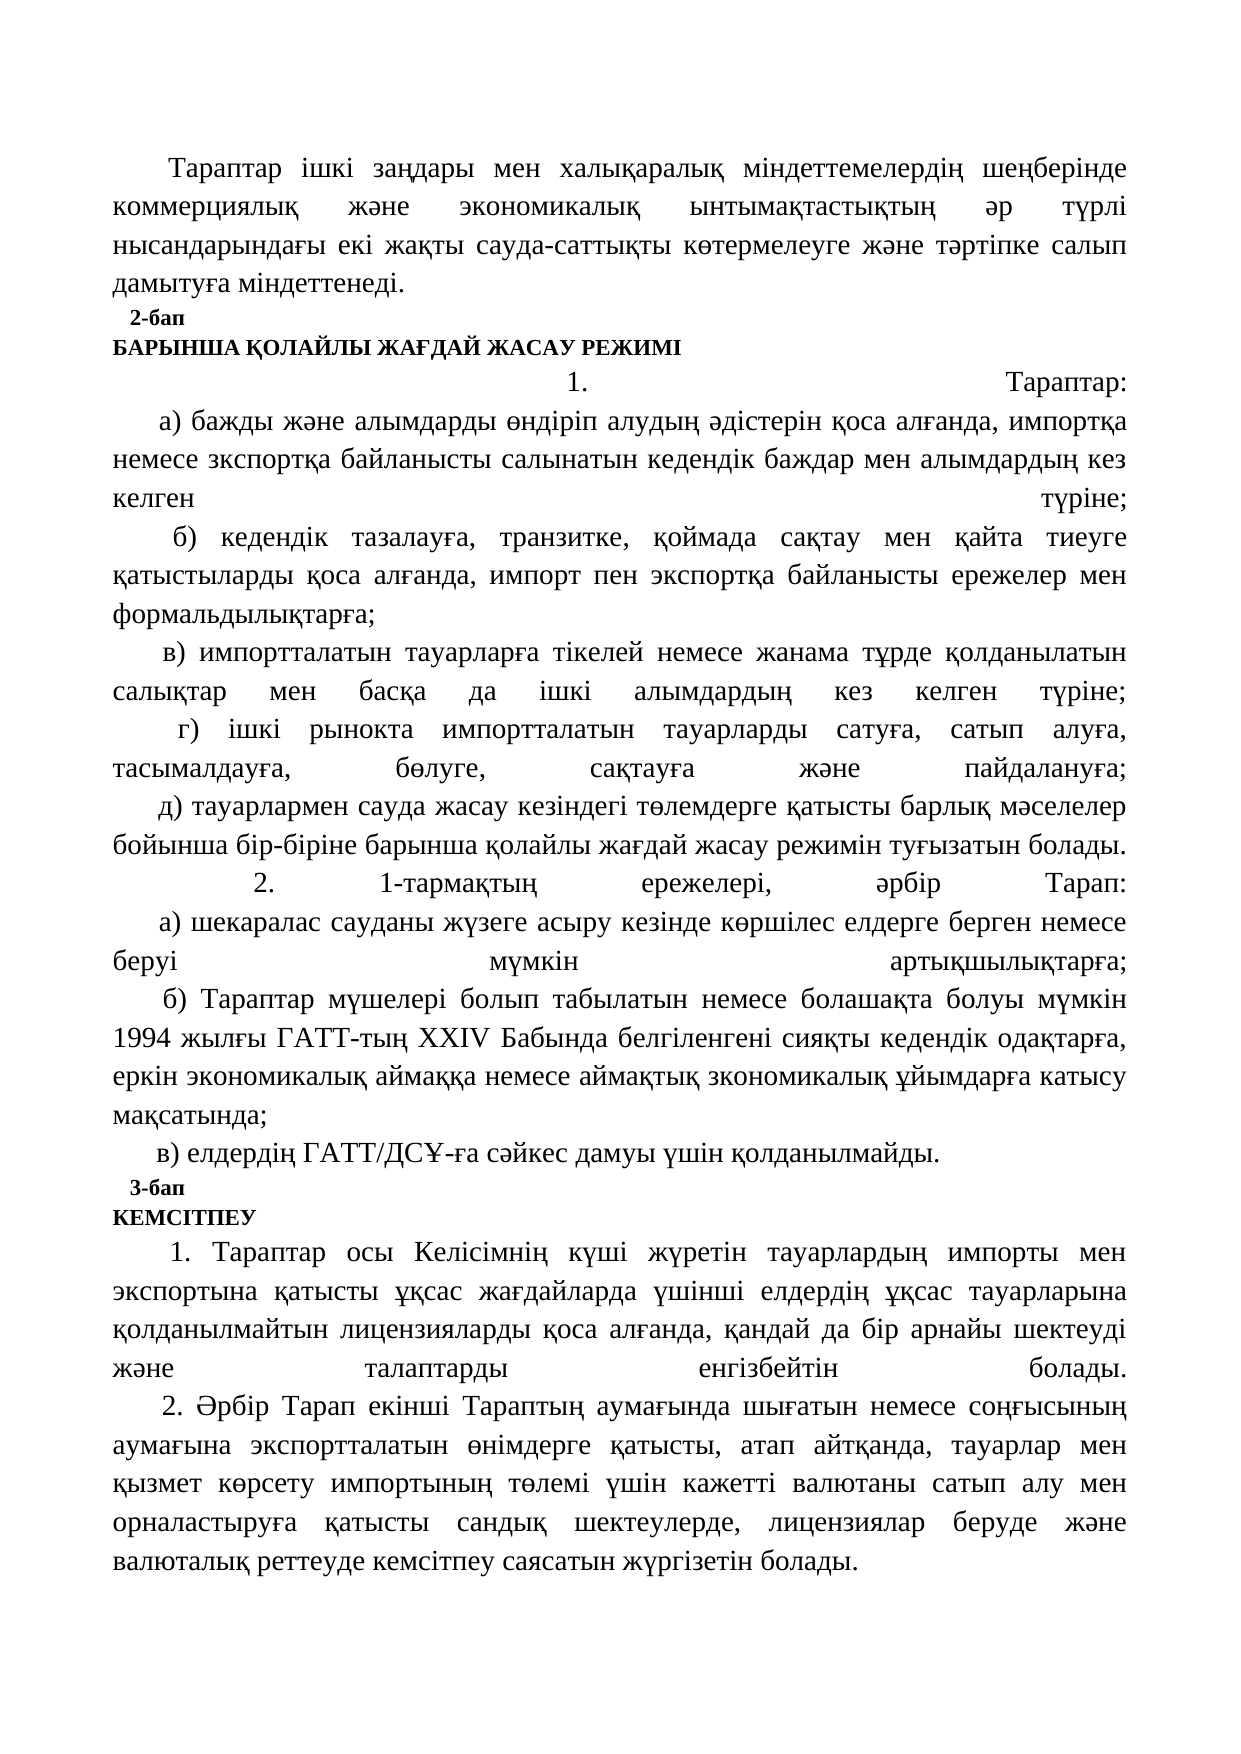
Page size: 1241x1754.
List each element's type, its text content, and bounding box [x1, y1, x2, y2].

text 3-бап КЕМСIТПЕУ [112, 1174, 1128, 1231]
text 1. Тараптар осы Келiсiмнiң күшi жүретiн тауарлардың импорты мен экспортына қатысты ұқсас жағдайларда үшiншi елдердiң ұқсас тауарларына қолданылмайтын лицензияларды қоса алғанда, қандай да бiр арнайы шектеудi және талаптарды енгiзбейтiн болады. 2. Әрбiр Тарап екiншi Тараптың аумағында шығатын немесе соңғысының аумағына экспортталатын өнiмдерге қатысты, атап айтқанда, тауарлар мен қызмет көрсету импортының төлемi үшiн кажеттi валютаны сатып алу мен орналастыруға қатысты сандық шектеулерде, лицензиялар беруде және валюталық реттеуде кемсiтпеу саясатын жүргiзетiн болады. [112, 1234, 1128, 1576]
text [112, 150, 1128, 299]
text 2-бап БАРЫНША ҚОЛАЙЛЫ ЖАҒДАЙ ЖАСАУ РЕЖИМI [112, 304, 1128, 361]
text 1. Тараптар: а) бажды және алымдарды өндiрiп алудың әдiстерiн қоса алғанда, импортқа немесе зкспортқа байланысты салынатын кедендiк баждар мен алымдардың кез келген түріне; б) кедендiк тазалауға, транзитке, қоймада сақтау мен қайта тиеуге қатыстыларды қоса алғанда, импорт пен экспортқа байланысты ережелер мен формальдылықтарға; в) импортталатын тауарларға тiкелей немесе жанама тұрде қолданылатын салықтар мен басқа да iшкi алымдардың кез келген түрiне; г) iшкi рынокта импортталатын тауарларды сатуға, сатып алуға, тасымалдауға, бөлуге, сақтауға және пайдалануға; д) тауарлармен сауда жасау кезiндегі төлемдерге қатысты барлық мәселелер бойынша бiр-бiрiне барынша қолайлы жағдай жасау режимiн туғызатын болады. 2. 1-тармақтың ережелерi, әрбiр Тарап: а) шекаралас сауданы жүзеге асыру кезiнде көршiлес елдерге берген немесе беруі мүмкін артықшылықтарға; б) Тараптар мүшелерi болып табылатын немесе болашақта болуы мүмкiн 1994 жылғы ГАТТ-тың ХХIV Бабында белгiленгенi сияқты кедендiк одақтарға, еркiн экономикалық аймаққа немесе аймақтық зкономикалық ұйымдарға катысу мақсатында; в) елдердiң ГАТТ/ДСҰ-ға сәйкес дамуы үшiн қолданылмайды. [112, 364, 1128, 1169]
